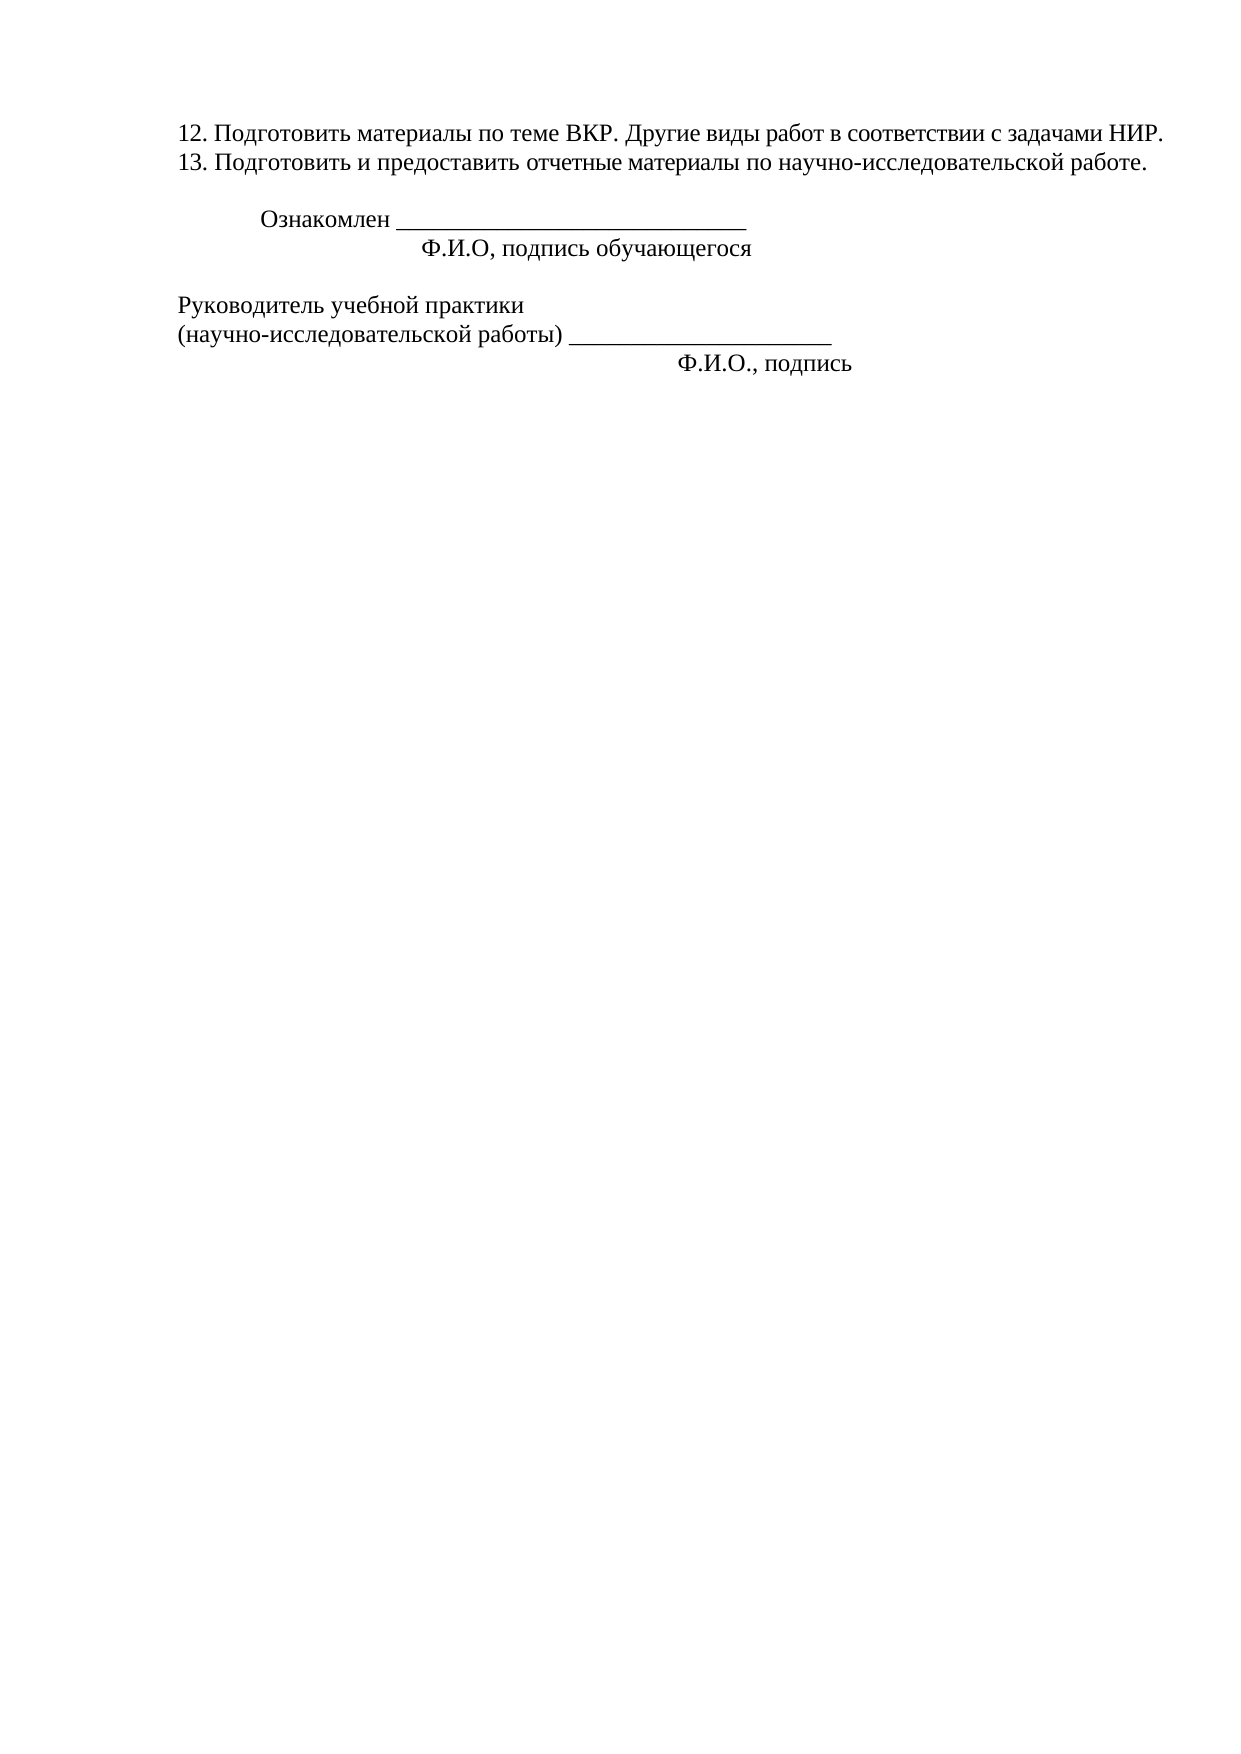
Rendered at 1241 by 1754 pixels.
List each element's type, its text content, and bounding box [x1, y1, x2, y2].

text Ф.И.О., подпись [177, 348, 1181, 377]
text (научно-исследовательской работы) _____________________ [177, 319, 1181, 348]
text 12. Подготовить материалы по теме ВКР. Другие виды работ в соответствии с задачами НИР. [177, 118, 1181, 147]
text 13. Подготовить и предоставить отчетные материалы по научно-исследовательской работе. [177, 147, 1181, 176]
text Руководитель учебной практики [177, 291, 1181, 319]
text Ознакомлен ____________________________ [177, 204, 1181, 233]
text Ф.И.О, подпись обучающегося [177, 233, 1181, 262]
